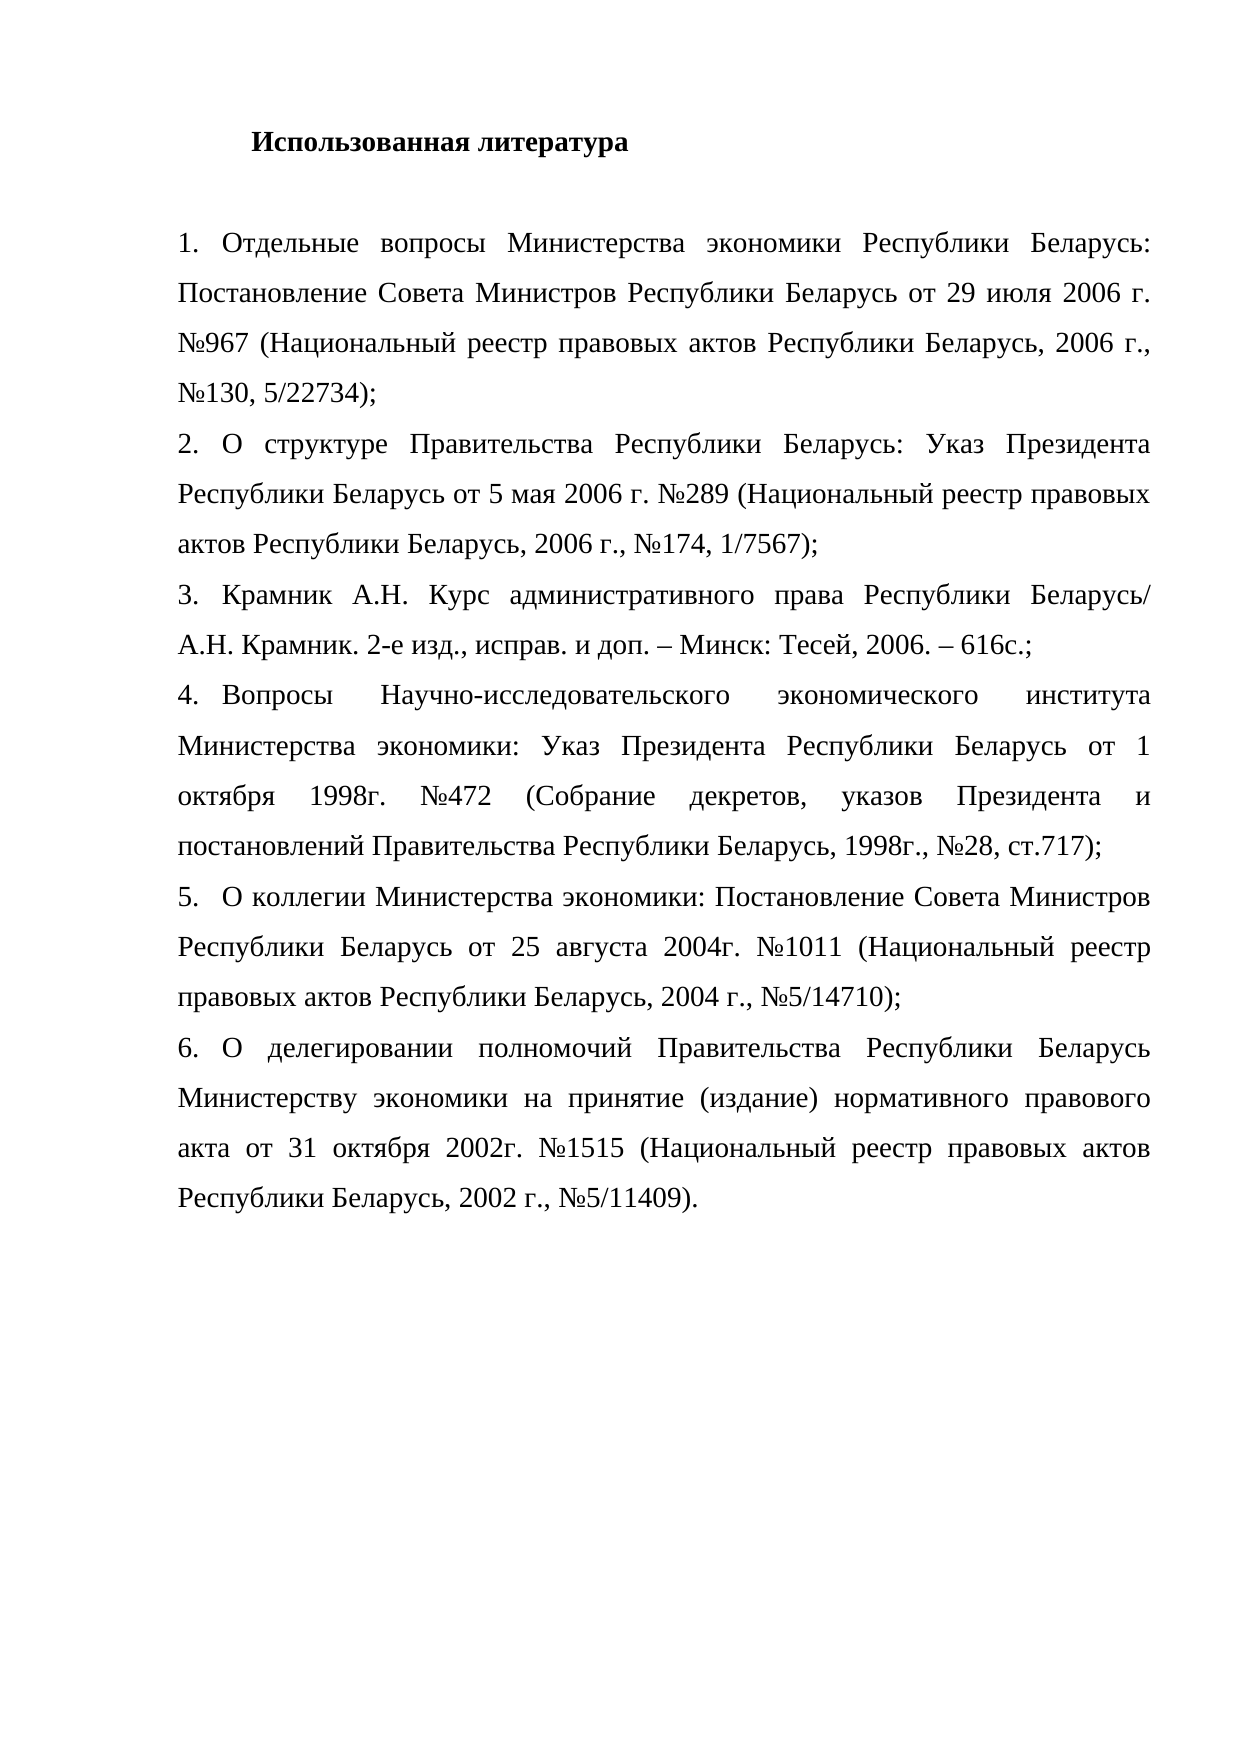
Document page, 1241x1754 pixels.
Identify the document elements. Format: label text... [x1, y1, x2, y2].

list Отдельные вопросы Министерства экономики Республики Беларусь: Постановление Совета Министров Республики Беларусь от 29 июля 2006 г. №967 (Национальный реестр правовых актов Республики Беларусь, 2006 г., №130, 5/22734); [177, 225, 1152, 409]
list О делегировании полномочий Правительства Республики Беларусь Министерству экономики на принятие (издание) нормативного правового акта от 31 октября 2002г. №1515 (Национальный реестр правовых актов Республики Беларусь, 2002 г., №5/11409). [177, 1030, 1152, 1214]
list О коллегии Министерства экономики: Постановление Совета Министров Республики Беларусь от 25 августа 2004г. №1011 (Национальный реестр правовых актов Республики Беларусь, 2004 г., №5/14710); [177, 879, 1152, 1013]
list Вопросы Научно-исследовательского экономического института Министерства экономики: Указ Президента Республики Беларусь от 1 октября 1998г. №472 (Собрание декретов, указов Президента и постановлений Правительства Республики Беларусь, 1998г., №28, ст.717); [177, 677, 1152, 862]
text Использованная литература [177, 124, 1152, 158]
list Крамник А.Н. Курс административного права Республики Беларусь/ А.Н. Крамник. 2-е изд., исправ. и доп. – Минск: Тесей, 2006. – 616с.; [177, 577, 1152, 661]
list О структуре Правительства Республики Беларусь: Указ Президента Республики Беларусь от 5 мая 2006 г. №289 (Национальный реестр правовых актов Республики Беларусь, 2006 г., №174, 1/7567); [177, 426, 1152, 560]
